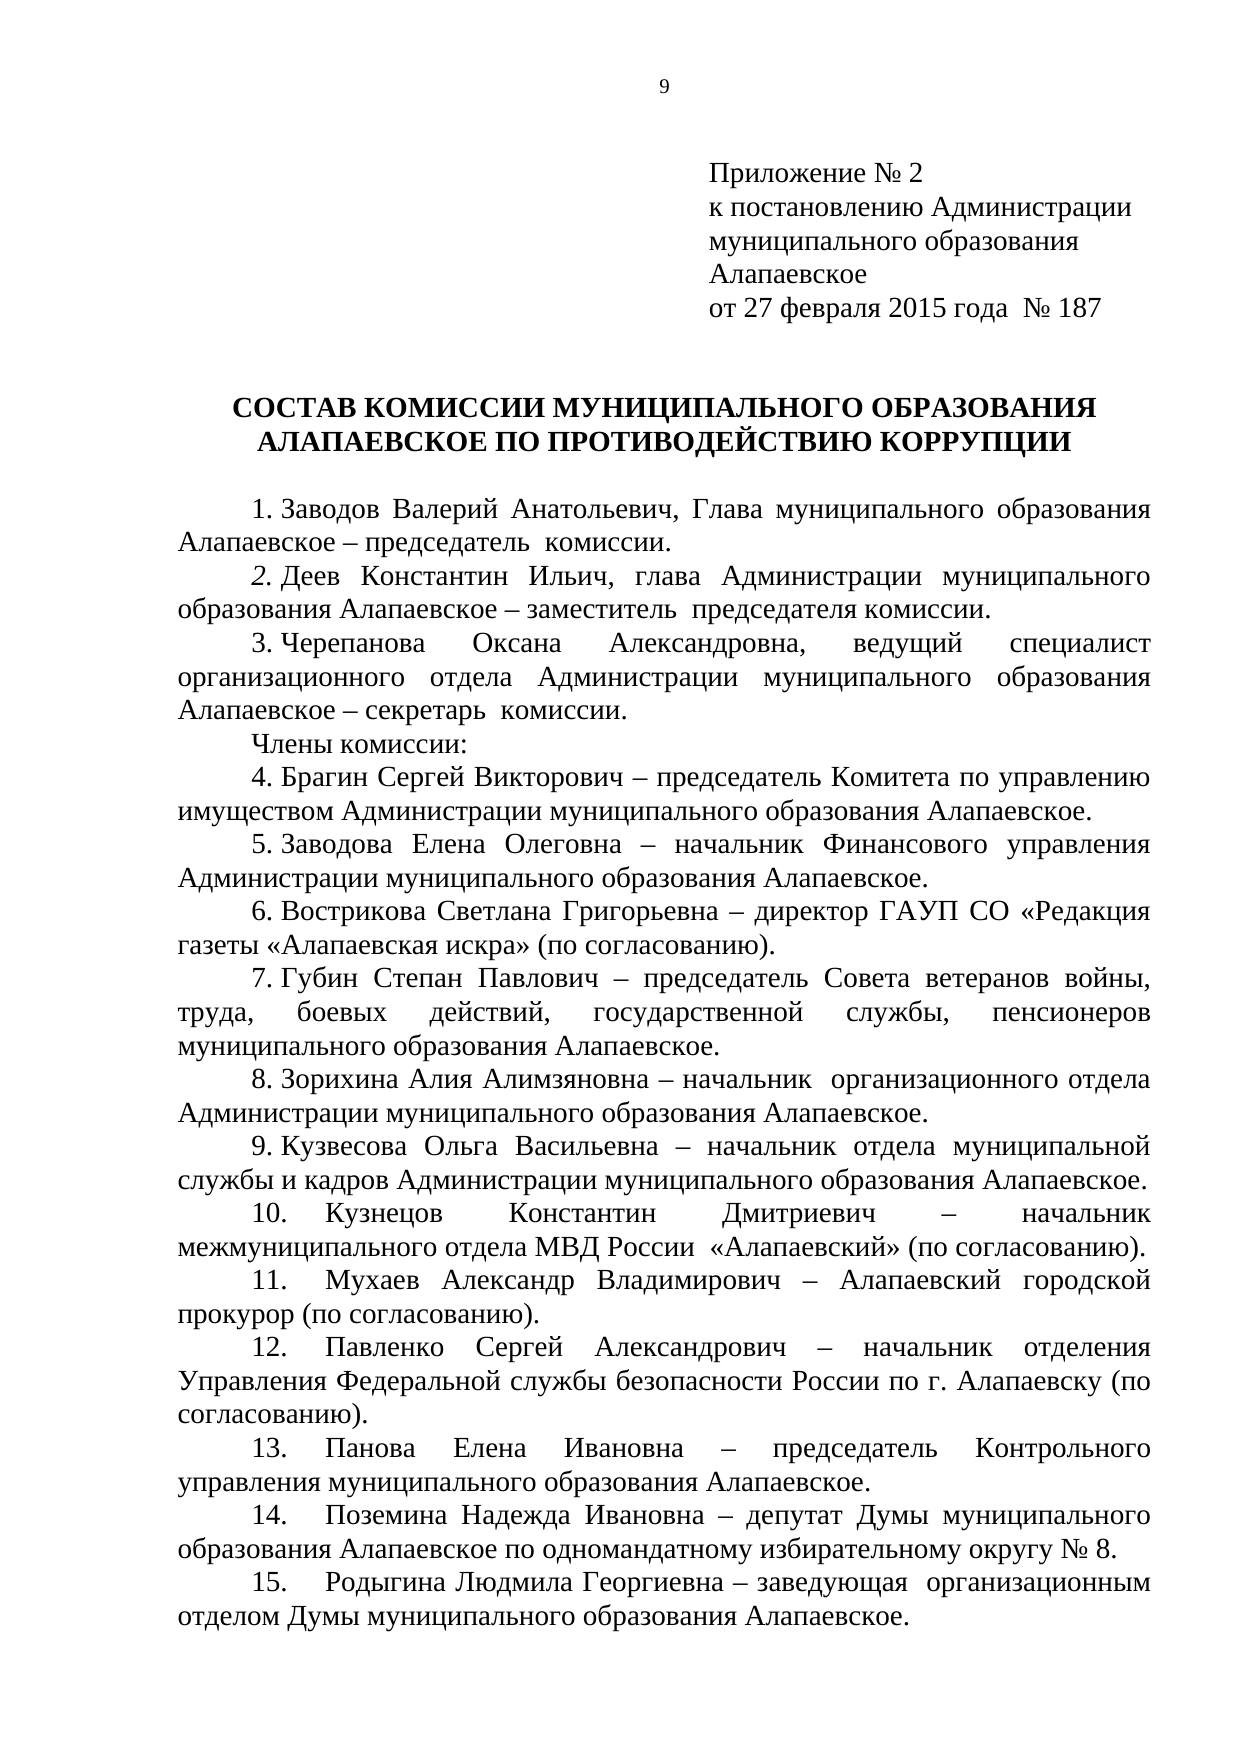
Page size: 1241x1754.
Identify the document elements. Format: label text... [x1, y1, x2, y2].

list Заводова Елена Олеговна – начальник Финансового управления Администрации муниципального образования Алапаевское. [177, 826, 1152, 893]
list Мухаев Александр Владимирович – Алапаевский городской прокурор (по согласованию). [177, 1262, 1152, 1329]
list Губин Степан Павлович – председатель Совета ветеранов войны, труда, боевых действий, государственной службы, пенсионеров муниципального образования Алапаевское. [177, 961, 1152, 1061]
text муниципального образования [709, 223, 1152, 256]
text СОСТАВ КОМИССИИ МУНИЦИПАЛЬНОГО ОБРАЗОВАНИЯ АЛАПАЕВСКОЕ ПО ПРОТИВОДЕЙСТВИЮ КОРРУПЦИИ [177, 390, 1152, 457]
list Деев Константин Ильич, глава Администрации муниципального образования Алапаевское – заместитель председателя комиссии. [177, 558, 1152, 625]
list Заводов Валерий Анатольевич, Глава муниципального образования Алапаевское – председатель комиссии. [177, 491, 1152, 558]
list Зорихина Алия Алимзяновна – начальник организационного отдела Администрации муниципального образования Алапаевское. [177, 1061, 1152, 1128]
list Панова Елена Ивановна – председатель Контрольного управления муниципального образования Алапаевское. [177, 1430, 1152, 1497]
list Вострикова Светлана Григорьевна – директор ГАУП СО «Редакция газеты «Алапаевская искра» (по согласованию). [177, 893, 1152, 961]
text Алапаевское [709, 256, 1152, 290]
list Кузвесова Ольга Васильевна – начальник отдела муниципальной службы и кадров Администрации муниципального образования Алапаевское. [177, 1128, 1152, 1195]
list Родыгина Людмила Георгиевна – заведующая организационным отделом Думы муниципального образования Алапаевское. [177, 1564, 1152, 1631]
list Брагин Сергей Викторович – председатель Комитета по управлению имуществом Администрации муниципального образования Алапаевское. [177, 759, 1152, 826]
text от 27 февраля 2015 года № 187 [709, 290, 1152, 323]
list Павленко Сергей Александрович – начальник отделения Управления Федеральной службы безопасности России по г. Алапаевску (по согласованию). [177, 1329, 1152, 1430]
list Кузнецов Константин Дмитриевич – начальник межмуниципального отдела МВД России «Алапаевский» (по согласованию). [177, 1195, 1152, 1262]
text Члены комиссии: [177, 726, 1152, 759]
list Поземина Надежда Ивановна – депутат Думы муниципального образования Алапаевское по одномандатному избирательному округу № 8. [177, 1497, 1152, 1564]
text к постановлению Администрации [709, 189, 1152, 223]
list Черепанова Оксана Александровна, ведущий специалист организационного отдела Администрации муниципального образования Алапаевское – секретарь комиссии. [177, 625, 1152, 726]
text Приложение № 2 [709, 156, 1152, 189]
